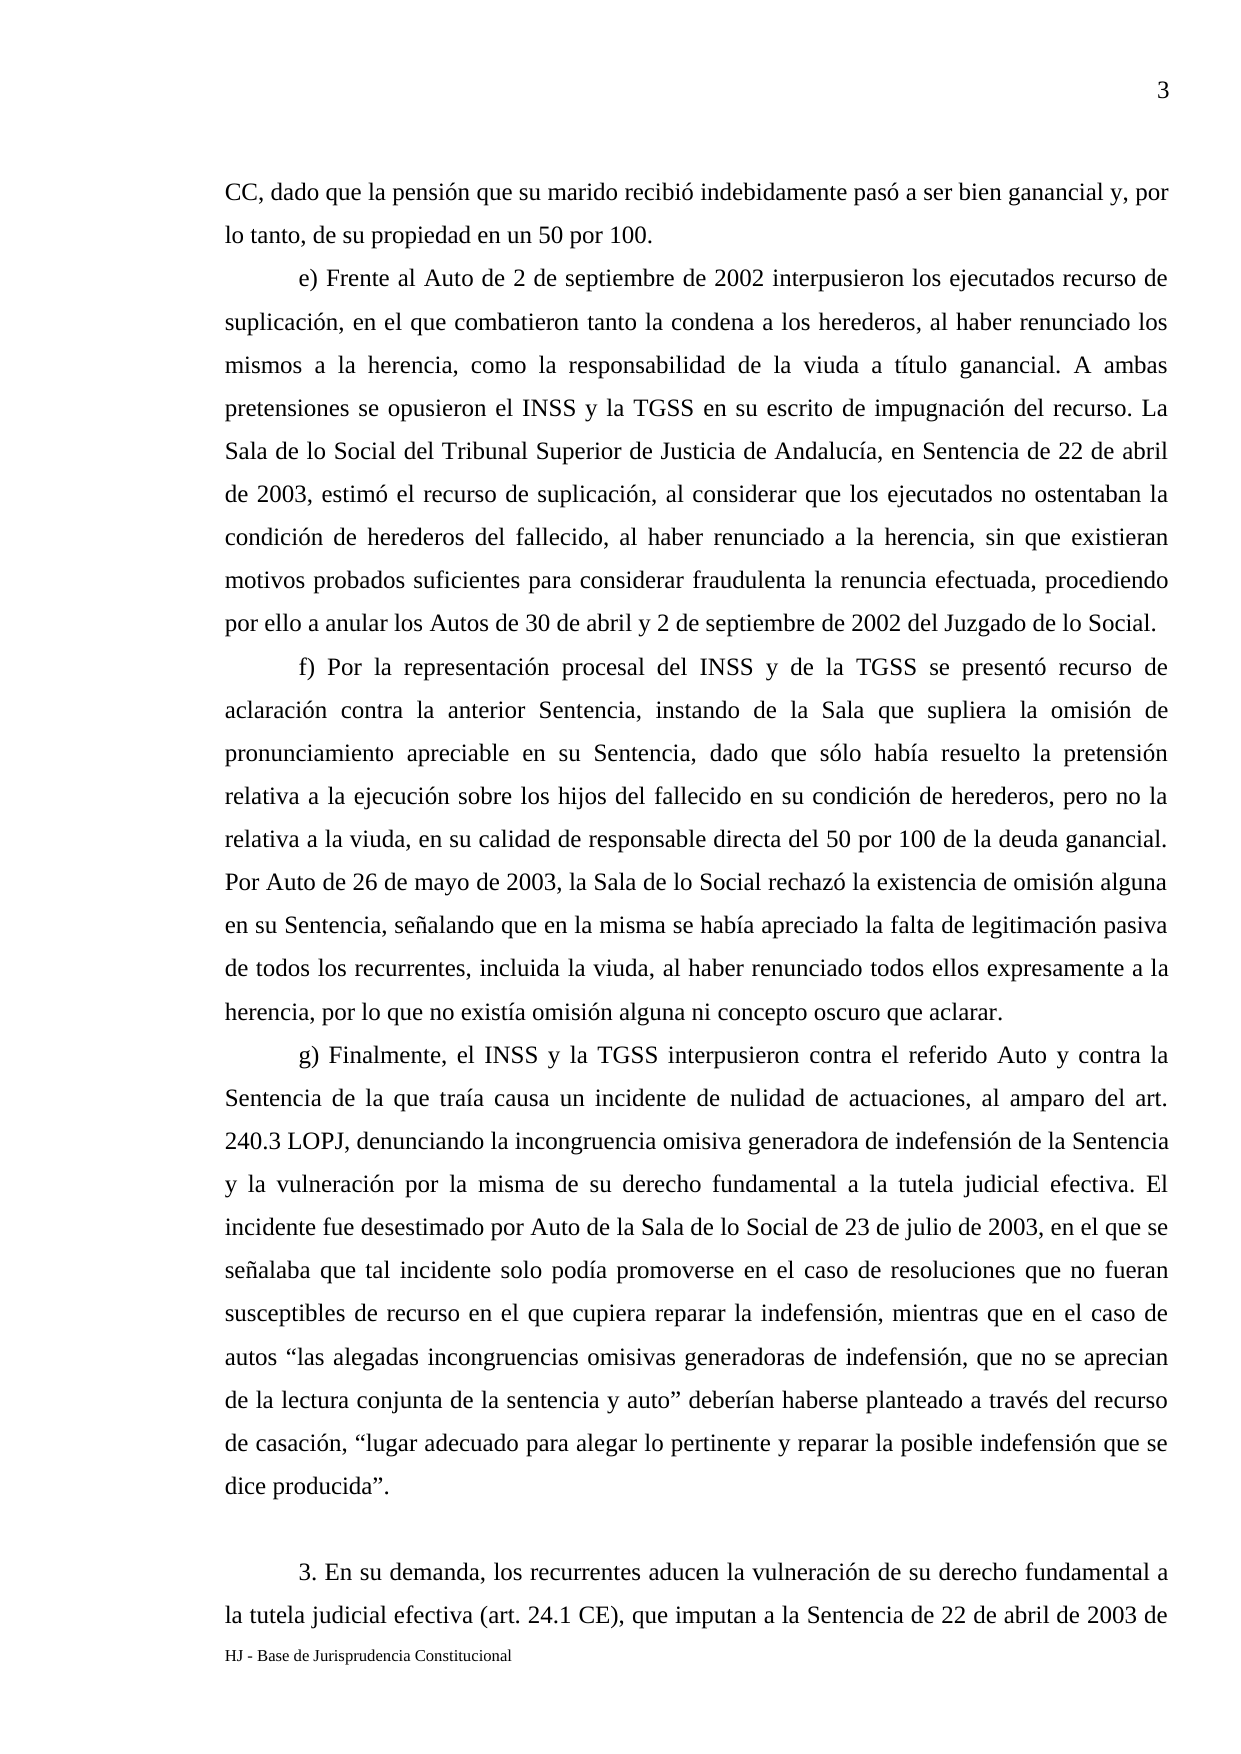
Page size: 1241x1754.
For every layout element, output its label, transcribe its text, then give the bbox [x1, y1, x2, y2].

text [224, 1557, 1169, 1629]
text f) Por la representación procesal del INSS y de la TGSS se presentó recurso de aclaración contra la anterior Sentencia, instando de la Sala que supliera la omisión de pronunciamiento apreciable en su Sentencia, dado que sólo había resuelto la pretensión relativa a la ejecución sobre los hijos del fallecido en su condición de herederos, pero no la relativa a la viuda, en su calidad de responsable directa del 50 por 100 de la deuda ganancial. Por Auto de 26 de mayo de 2003, la Sala de lo Social rechazó la existencia de omisión alguna en su Sentencia, señalando que en la misma se había apreciado la falta de legitimación pasiva de todos los recurrentes, incluida la viuda, al haber renunciado todos ellos expresamente a la herencia, por lo que no existía omisión alguna ni concepto oscuro que aclarar. [224, 652, 1169, 1025]
text g) Finalmente, el INSS y la TGSS interpusieron contra el referido Auto y contra la Sentencia de la que traía causa un incidente de nulidad de actuaciones, al amparo del art. 240.3 LOPJ, denunciando la incongruencia omisiva generadora de indefensión de la Sentencia y la vulneración por la misma de su derecho fundamental a la tutela judicial efectiva. El incidente fue desestimado por Auto de la Sala de lo Social de 23 de julio de 2003, en el que se señalaba que tal incidente solo podía promoverse en el caso de resoluciones que no fueran susceptibles de recurso en el que cupiera reparar la indefensión, mientras que en el caso de autos “las alegadas incongruencias omisivas generadoras de indefensión, que no se aprecian de la lectura conjunta de la sentencia y auto” deberían haberse planteado a través del recurso de casación, “lugar adecuado para alegar lo pertinente y reparar la posible indefensión que se dice producida”. [224, 1040, 1169, 1500]
text e) Frente al Auto de 2 de septiembre de 2002 interpusieron los ejecutados recurso de suplicación, en el que combatieron tanto la condena a los herederos, al haber renunciado los mismos a la herencia, como la responsabilidad de la viuda a título ganancial. A ambas pretensiones se opusieron el INSS y la TGSS en su escrito de impugnación del recurso. La Sala de lo Social del Tribunal Superior de Justicia de Andalucía, en Sentencia de 22 de abril de 2003, estimó el recurso de suplicación, al considerar que los ejecutados no ostentaban la condición de herederos del fallecido, al haber renunciado a la herencia, sin que existieran motivos probados suficientes para considerar fraudulenta la renuncia efectuada, procediendo por ello a anular los Autos de 30 de abril y 2 de septiembre de 2002 del Juzgado de lo Social. [224, 263, 1169, 637]
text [224, 177, 1169, 249]
